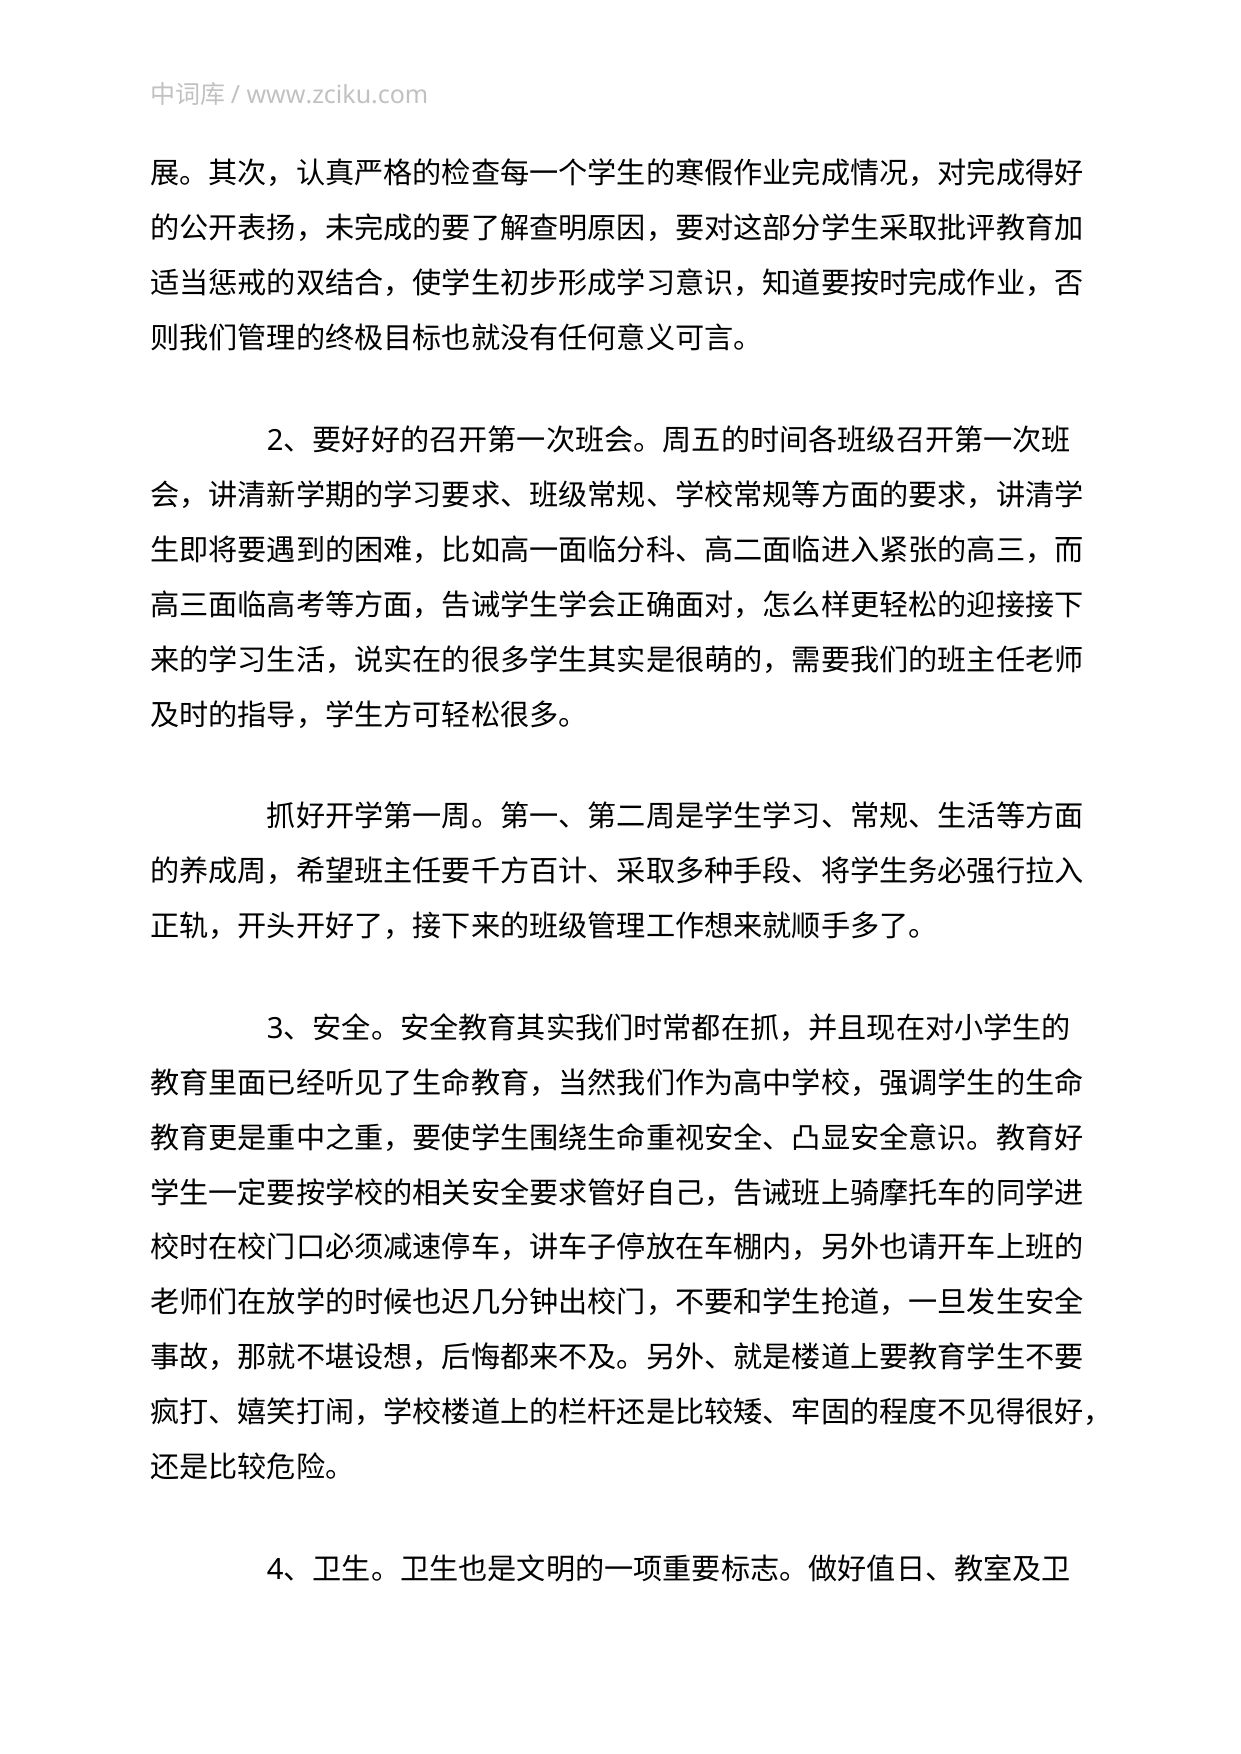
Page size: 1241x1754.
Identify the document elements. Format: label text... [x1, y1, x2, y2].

text 抓好开学第一周。第一、第二周是学生学习、常规、生活等方面的养成周，希望班主任要千方百计、采取多种手段、将学生务必强行拉入正轨，开头开好了，接下来的班级管理工作想来就顺手多了。 [150, 793, 1090, 945]
text 3、安全。安全教育其实我们时常都在抓，并且现在对小学生的教育里面已经听见了生命教育，当然我们作为高中学校，强调学生的生命教育更是重中之重，要使学生围绕生命重视安全、凸显安全意识。教育好学生一定要按学校的相关安全要求管好自己，告诫班上骑摩托车的同学进校时在校门口必须减速停车，讲车子停放在车棚内，另外也请开车上班的老师们在放学的时候也迟几分钟出校门，不要和学生抢道，一旦发生安全事故，那就不堪设想，后悔都来不及。另外、就是楼道上要教育学生不要疯打、嬉笑打闹，学校楼道上的栏杆还是比较矮、牢固的程度不见得很好，还是比较危险。 [150, 1004, 1090, 1486]
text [150, 1545, 1090, 1588]
text 2、要好好的召开第一次班会。周五的时间各班级召开第一次班会，讲清新学期的学习要求、班级常规、学校常规等方面的要求，讲清学生即将要遇到的困难，比如高一面临分科、高二面临进入紧张的高三，而高三面临高考等方面，告诫学生学会正确面对，怎么样更轻松的迎接接下来的学习生活，说实在的很多学生其实是很萌的，需要我们的班主任老师及时的指导，学生方可轻松很多。 [150, 416, 1090, 733]
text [150, 150, 1090, 357]
